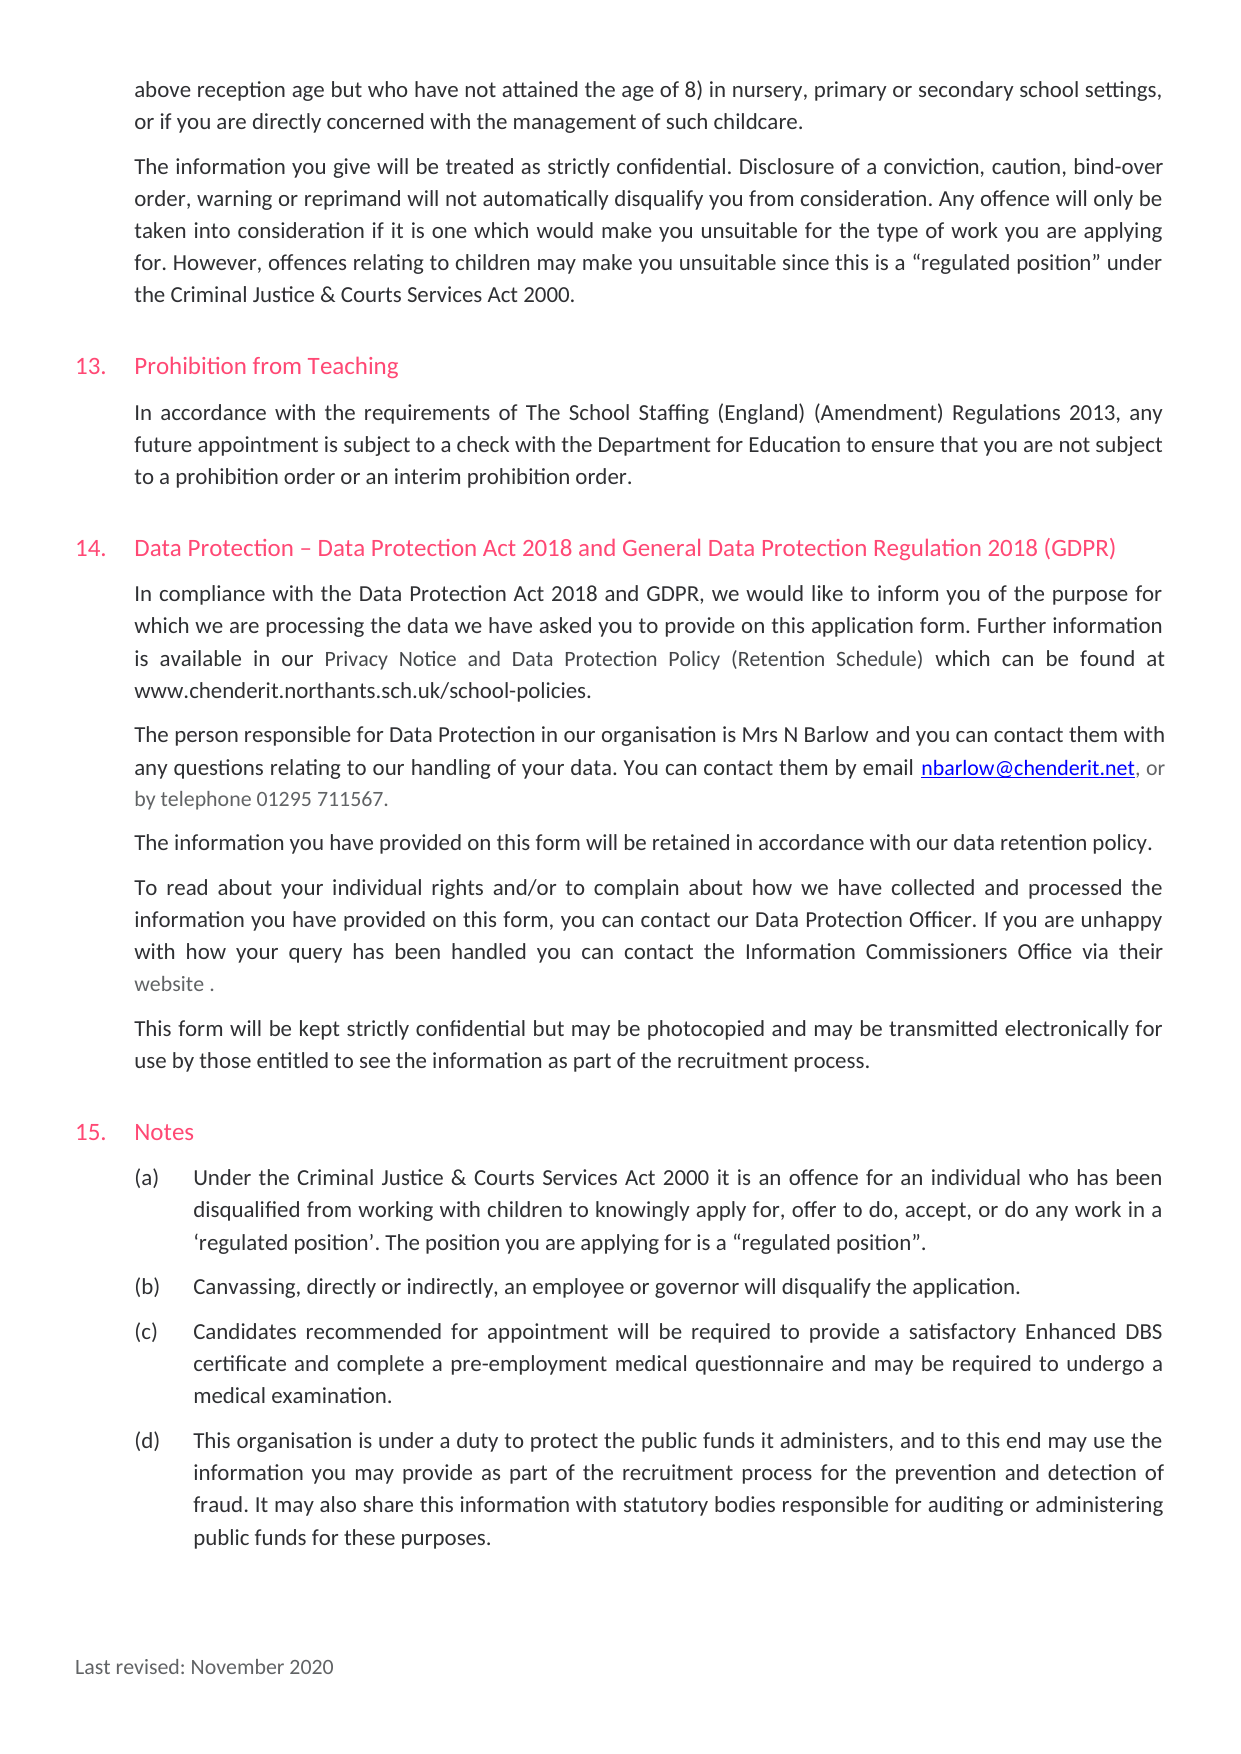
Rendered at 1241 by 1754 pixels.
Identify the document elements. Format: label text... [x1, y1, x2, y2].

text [134, 75, 1165, 135]
text (b) Canvassing, directly or indirectly, an employee or governor will disqualify the application. [134, 1272, 1165, 1300]
subtitle Prohibition from Teaching [75, 350, 1165, 381]
text (c) Candidates recommended for appointment will be required to provide a satisfactory Enhanced DBS certificate and complete a pre-employment medical questionnaire and may be required to undergo a medical examination. [134, 1317, 1165, 1409]
text (d) This organisation is under a duty to protect the public funds it administers, and to this end may use the information you may provide as part of the recruitment process for the prevention and detection of fraud. It may also share this information with statutory bodies responsible for auditing or administering public funds for these purposes. [134, 1426, 1165, 1551]
subtitle Data Protection – Data Protection Act 2018 and General Data Protection Regulation 2018 (GDPR) [75, 532, 1165, 562]
text The information you have provided on this form will be retained in accordance with our data retention policy. [134, 828, 1165, 856]
text (a) Under the Criminal Justice & Courts Services Act 2000 it is an offence for an individual who has been disqualified from working with children to knowingly apply for, offer to do, accept, or do any work in a ‘regulated position’. The position you are applying for is a “regulated position”. [134, 1163, 1165, 1256]
text In compliance with the Data Protection Act 2018 and GDPR, we would like to inform you of the purpose for which we are processing the data we have asked you to provide on this application form. Further information is available in our Privacy Notice and Data Protection Policy (Retention Schedule) which can be found at www.chenderit.northants.sch.uk/school-policies. [134, 579, 1165, 704]
text To read about your individual rights and/or to complain about how we have collected and processed the information you have provided on this form, you can contact our Data Protection Officer. If you are unhappy with how your query has been handled you can contact the Information Commissioners Office via their website . [134, 873, 1165, 997]
text The information you give will be treated as strictly confidential. Disclosure of a conviction, caution, bind-over order, warning or reprimand will not automatically disqualify you from consideration. Any offence will only be taken into consideration if it is one which would make you unsuitable for the type of work you are applying for. However, offences relating to children may make you unsuitable since this is a “regulated position” under the Criminal Justice & Courts Services Act 2000. [134, 152, 1165, 309]
subtitle Notes [75, 1116, 1165, 1146]
text In accordance with the requirements of The School Staffing (England) (Amendment) Regulations 2013, any future appointment is subject to a check with the Department for Education to ensure that you are not subject to a prohibition order or an interim prohibition order. [134, 398, 1165, 490]
text The person responsible for Data Protection in our organisation is Mrs N Barlow and you can contact them with any questions relating to our handling of your data. You can contact them by email nbarlow@chenderit.net, or by telephone 01295 711567. [134, 721, 1165, 811]
text This form will be kept strictly confidential but may be photocopied and may be transmitted electronically for use by those entitled to see the information as part of the recruitment process. [134, 1014, 1165, 1074]
